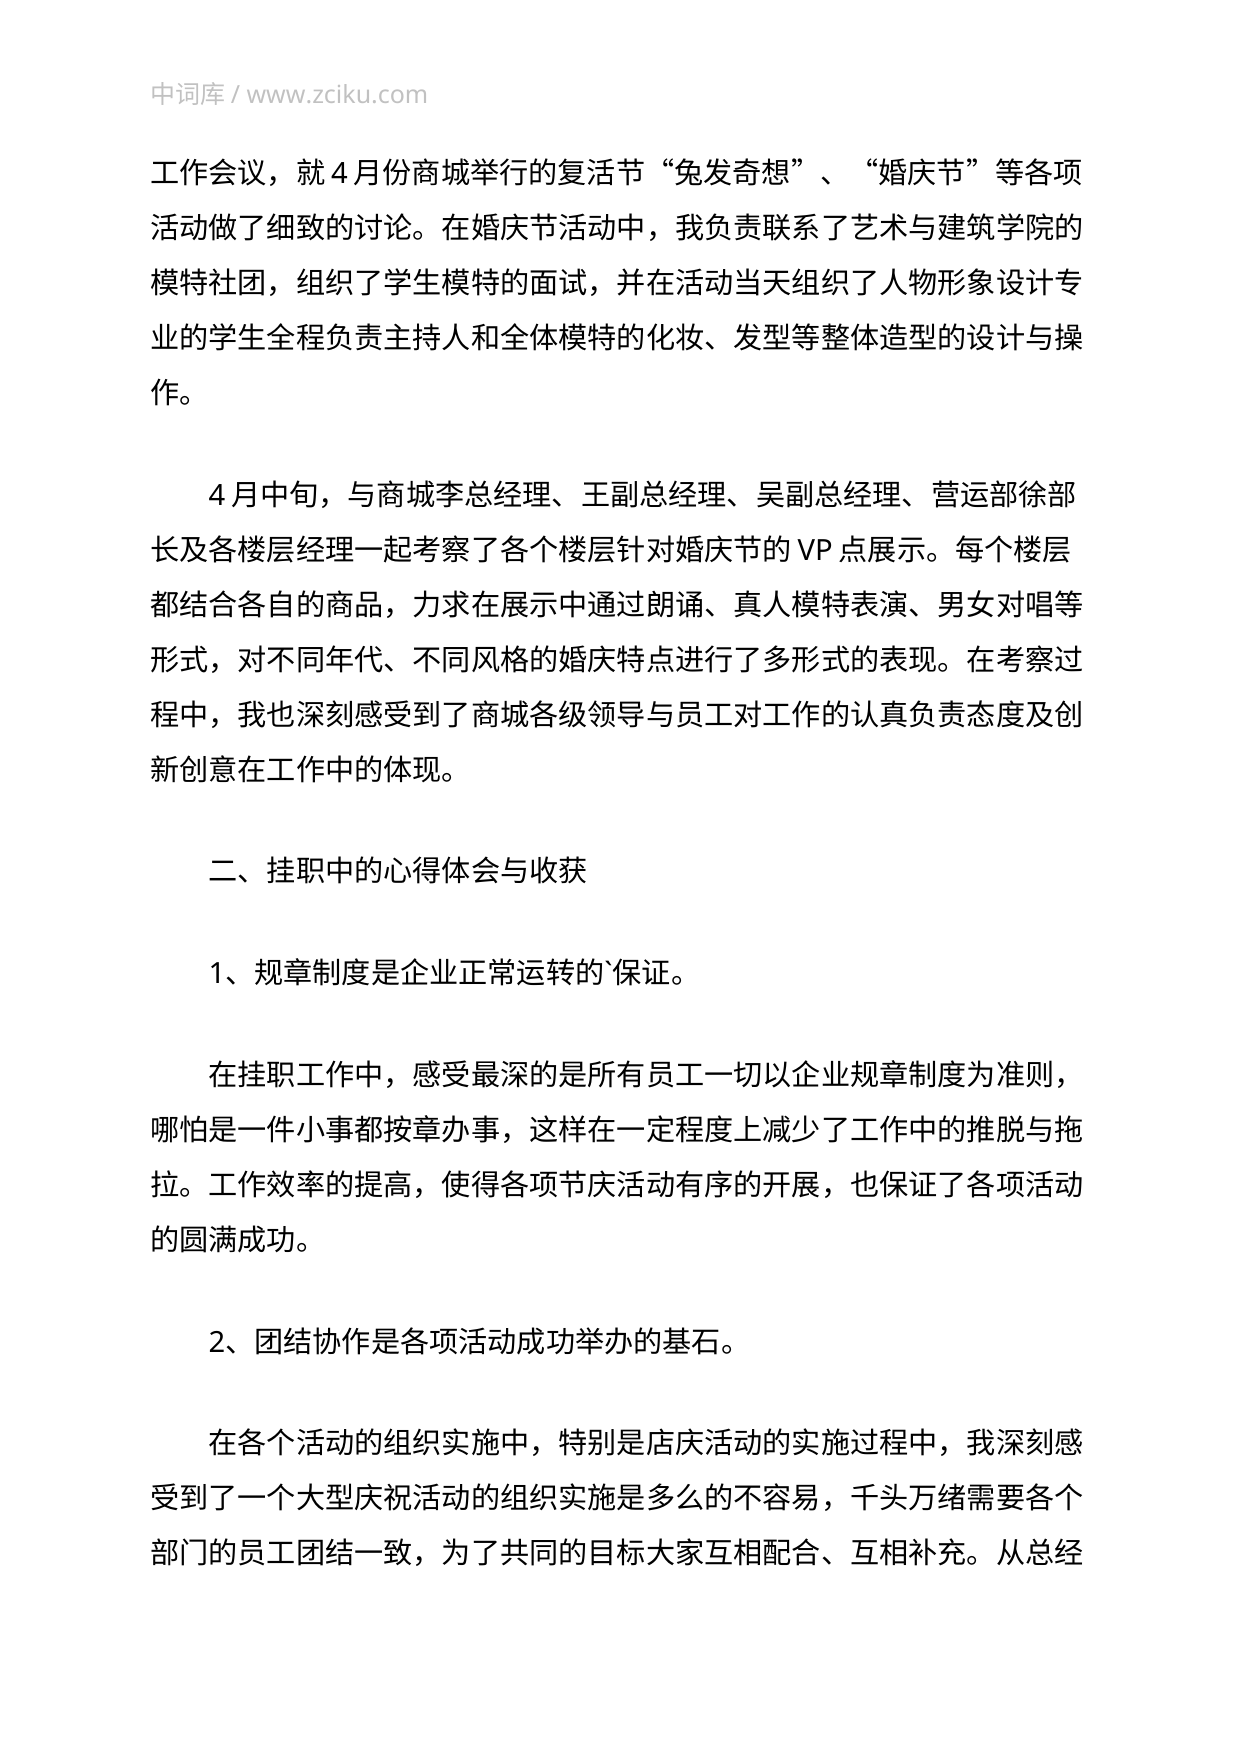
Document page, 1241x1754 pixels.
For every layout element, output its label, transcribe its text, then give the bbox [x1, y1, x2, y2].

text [150, 150, 1090, 412]
text 二、挂职中的心得体会与收获 [150, 848, 1090, 890]
text 1、规章制度是企业正常运转的`保证。 [150, 950, 1090, 992]
text 在挂职工作中，感受最深的是所有员工一切以企业规章制度为准则，哪怕是一件小事都按章办事，这样在一定程度上减少了工作中的推脱与拖拉。工作效率的提高，使得各项节庆活动有序的开展，也保证了各项活动的圆满成功。 [150, 1052, 1090, 1259]
text 2、团结协作是各项活动成功举办的基石。 [150, 1318, 1090, 1361]
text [150, 1420, 1090, 1572]
text 4月中旬，与商城李总经理、王副总经理、吴副总经理、营运部徐部长及各楼层经理一起考察了各个楼层针对婚庆节的VP点展示。每个楼层都结合各自的商品，力求在展示中通过朗诵、真人模特表演、男女对唱等形式，对不同年代、不同风格的婚庆特点进行了多形式的表现。在考察过程中，我也深刻感受到了商城各级领导与员工对工作的认真负责态度及创新创意在工作中的体现。 [150, 471, 1090, 788]
